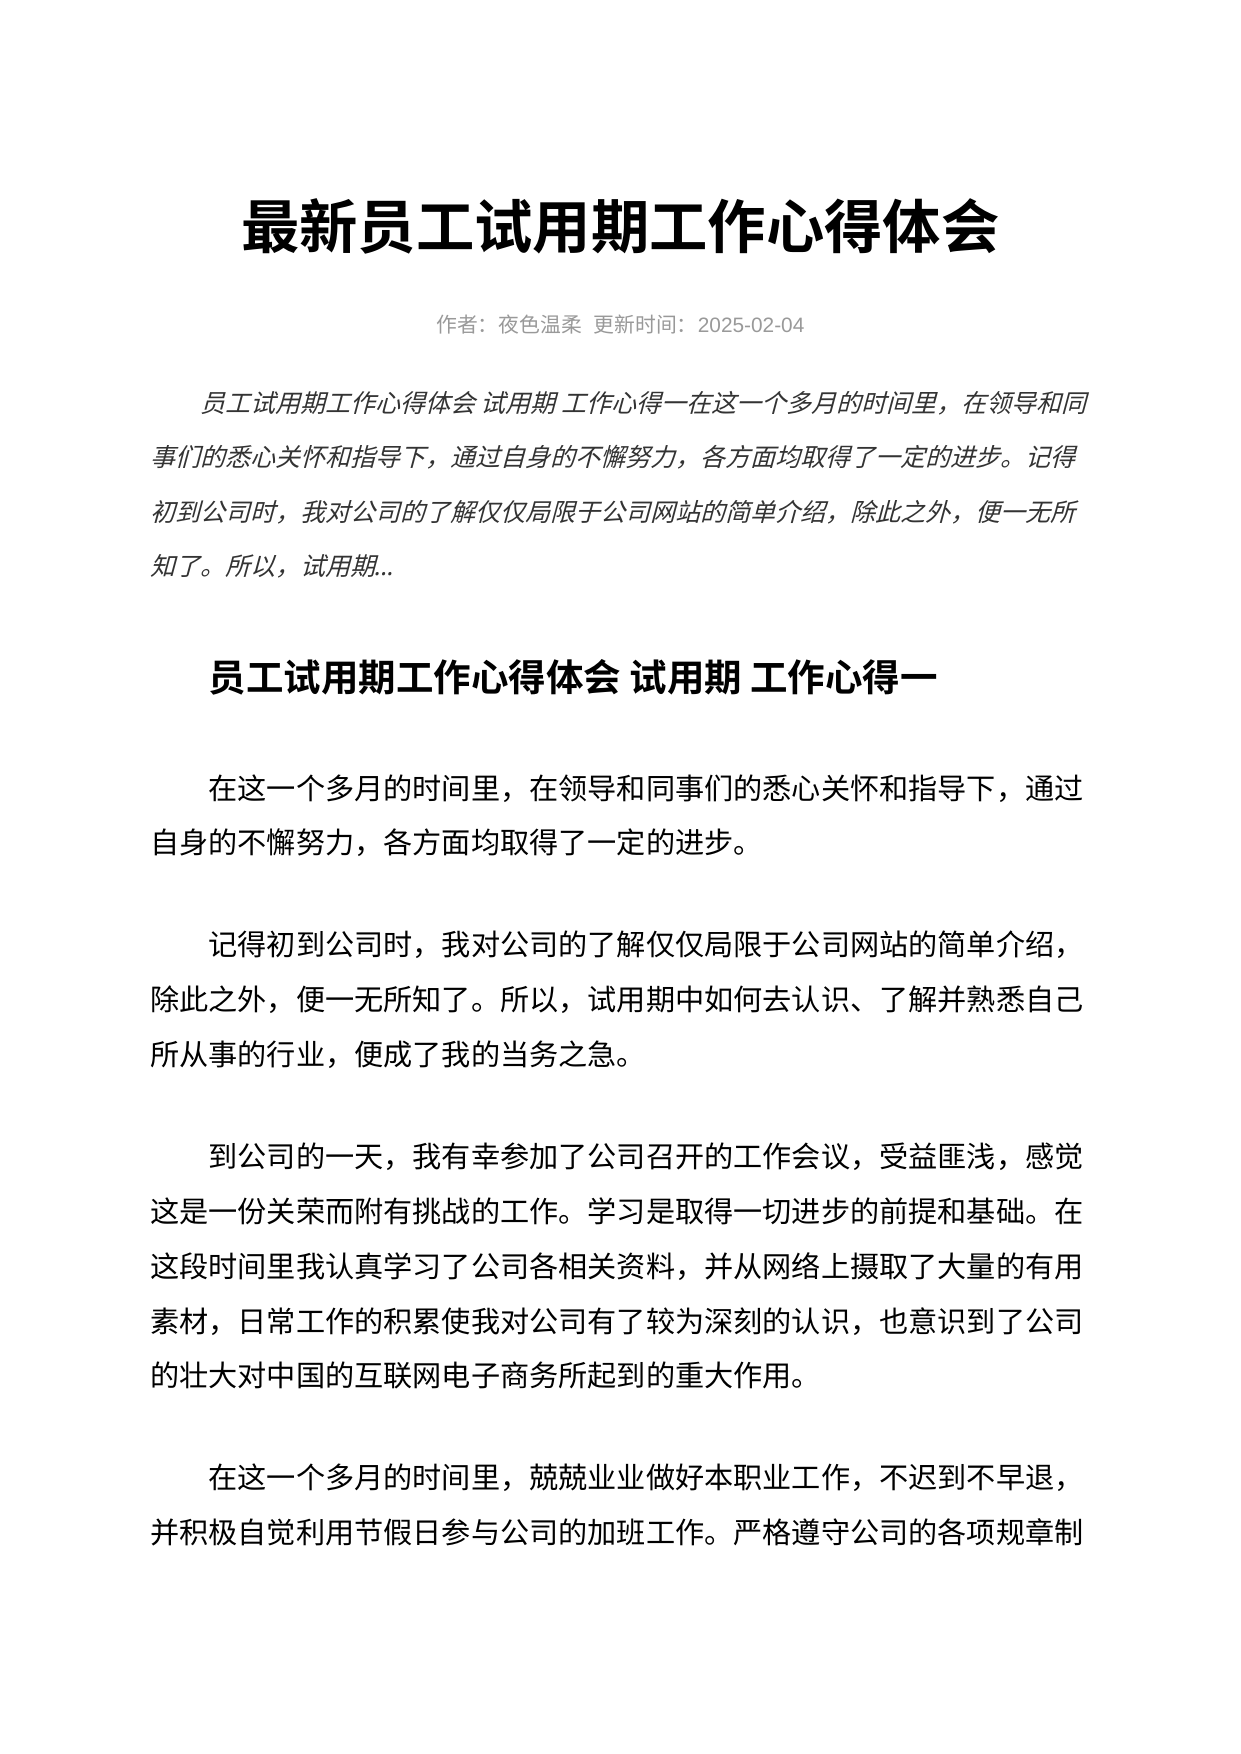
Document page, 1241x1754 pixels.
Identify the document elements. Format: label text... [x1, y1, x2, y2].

text 员工试用期工作心得体会 试用期 工作心得一 [150, 648, 1090, 702]
text 到公司的一天，我有幸参加了公司召开的工作会议，受益匪浅，感觉这是一份关荣而附有挑战的工作。学习是取得一切进步的前提和基础。在这段时间里我认真学习了公司各相关资料，并从网络上摄取了大量的有用素材，日常工作的积累使我对公司有了较为深刻的认识，也意识到了公司的壮大对中国的互联网电子商务所起到的重大作用。 [150, 1133, 1090, 1395]
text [150, 1455, 1090, 1552]
subtitle 最新员工试用期工作心得体会 [150, 181, 1090, 266]
text 员工试用期工作心得体会 试用期 工作心得一在这一个多月的时间里，在领导和同事们的悉心关怀和指导下，通过自身的不懈努力，各方面均取得了一定的进步。记得初到公司时，我对公司的了解仅仅局限于公司网站的简单介绍，除此之外，便一无所知了。所以，试用期... [150, 383, 1090, 583]
text 作者：夜色温柔 更新时间：2025-02-04 [150, 313, 1090, 337]
text 记得初到公司时，我对公司的了解仅仅局限于公司网站的简单介绍，除此之外，便一无所知了。所以，试用期中如何去认识、了解并熟悉自己所从事的行业，便成了我的当务之急。 [150, 922, 1090, 1074]
text 在这一个多月的时间里，在领导和同事们的悉心关怀和指导下，通过自身的不懈努力，各方面均取得了一定的进步。 [150, 765, 1090, 862]
